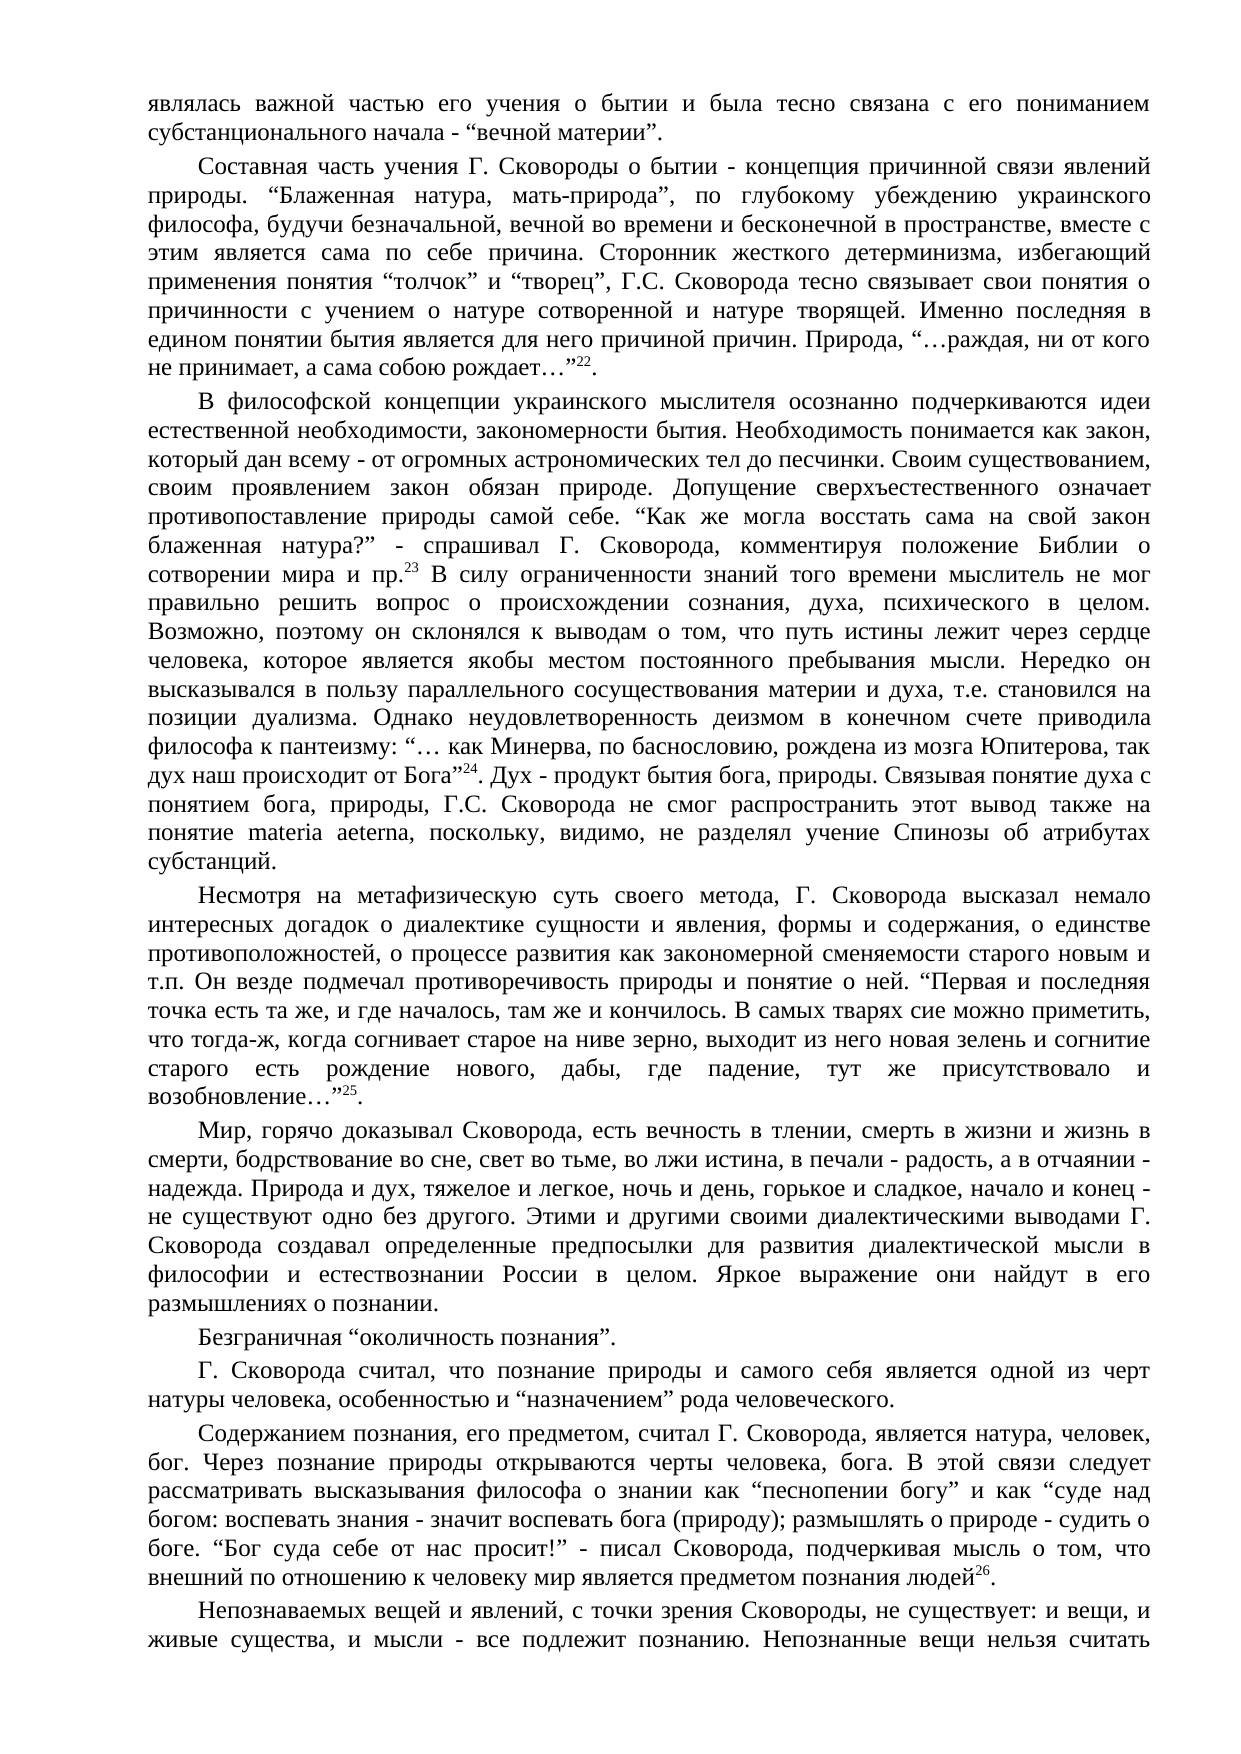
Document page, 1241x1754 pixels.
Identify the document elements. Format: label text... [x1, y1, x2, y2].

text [148, 88, 1152, 146]
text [148, 1596, 1152, 1653]
text Безграничная “околичность познания”. [148, 1322, 1152, 1350]
text Содержанием познания, его предметом, считал Г. Сковорода, является натура, человек, бог. Через познание природы открываются черты человека, бога. В этой связи следует рассматривать высказывания философа о знании как “песнопении богу” и как “суде над богом: воспевать знания - значит воспевать бога (природу); размышлять о природе - судить о боге. “Бог суда себе от нас просит!” - писал Сковорода, подчеркивая мысль о том, что внешний по отношению к человеку мир является предметом познания людей26. [148, 1418, 1152, 1591]
text Несмотря на метафизическую суть своего метода, Г. Сковорода высказал немало интересных догадок о диалектике сущности и явления, формы и содержания, о единстве противоположностей, о процессе развития как закономерной сменяемости старого новым и т.п. Он везде подмечал противоречивость природы и понятие о ней. “Первая и последняя точка есть та же, и где началось, там же и кончилось. В самых тварях сие можно приметить, что тогда-ж, когда согнивает старое на ниве зерно, выходит из него новая зелень и согнитие старого есть рождение нового, дабы, где падение, тут же присутствовало и возобновление…”25. [148, 880, 1152, 1110]
text Составная часть учения Г. Сковороды о бытии - концепция причинной связи явлений природы. “Блаженная натура, мать-природа”, по глубокому убеждению украинского философа, будучи безначальной, вечной во времени и бесконечной в пространстве, вместе с этим является сама по себе причина. Сторонник жесткого детерминизма, избегающий применения понятия “толчок” и “творец”, Г.С. Сковорода тесно связывает свои понятия о причинности с учением о натуре сотворенной и натуре творящей. Именно последняя в едином понятии бытия является для него причиной причин. Природа, “…раждая, ни от кого не принимает, а сама собою рождает…”22. [148, 151, 1152, 381]
text Г. Сковорода считал, что познание природы и самого себя является одной из черт натуры человека, особенностью и “назначением” рода человеческого. [148, 1355, 1152, 1413]
text Мир, горячо доказывал Сковорода, есть вечность в тлении, смерть в жизни и жизнь в смерти, бодрствование во сне, свет во тьме, во лжи истина, в печали - радость, а в отчаянии - надежда. Природа и дух, тяжелое и легкое, ночь и день, горькое и сладкое, начало и конец - не существуют одно без другого. Этими и другими своими диалектическими выводами Г. Сковорода создавал определенные предпосылки для развития диалектической мысли в философии и естествознании России в целом. Яркое выражение они найдут в его размышлениях о познании. [148, 1115, 1152, 1316]
text В философской концепции украинского мыслителя осознанно подчеркиваются идеи естественной необходимости, закономерности бытия. Необходимость понимается как закон, который дан всему - от огромных астрономических тел до песчинки. Своим существованием, своим проявлением закон обязан природе. Допущение сверхъестественного означает противопоставление природы самой себе. “Как же могла восстать сама на свой закон блаженная натура?” - спрашивал Г. Сковорода, комментируя положение Библии о сотворении мира и пр.23 В силу ограниченности знаний того времени мыслитель не мог правильно решить вопрос о происхождении сознания, духа, психического в целом. Возможно, поэтому он склонялся к выводам о том, что путь истины лежит через сердце человека, которое является якобы местом постоянного пребывания мысли. Нередко он высказывался в пользу параллельного сосуществования материи и духа, т.е. становился на позиции дуализма. Однако неудовлетворенность деизмом в конечном счете приводила философа к пантеизму: “… как Минерва, по баснословию, рождена из мозга Юпитерова, так дух наш происходит от Бога”24. Дух - продукт бытия бога, природы. Связывая понятие духа с понятием бога, природы, Г.С. Сковорода не смог распространить этот вывод также на понятие materia aeterna, поскольку, видимо, не разделял учение Спинозы об атрибутах субстанций. [148, 386, 1152, 875]
